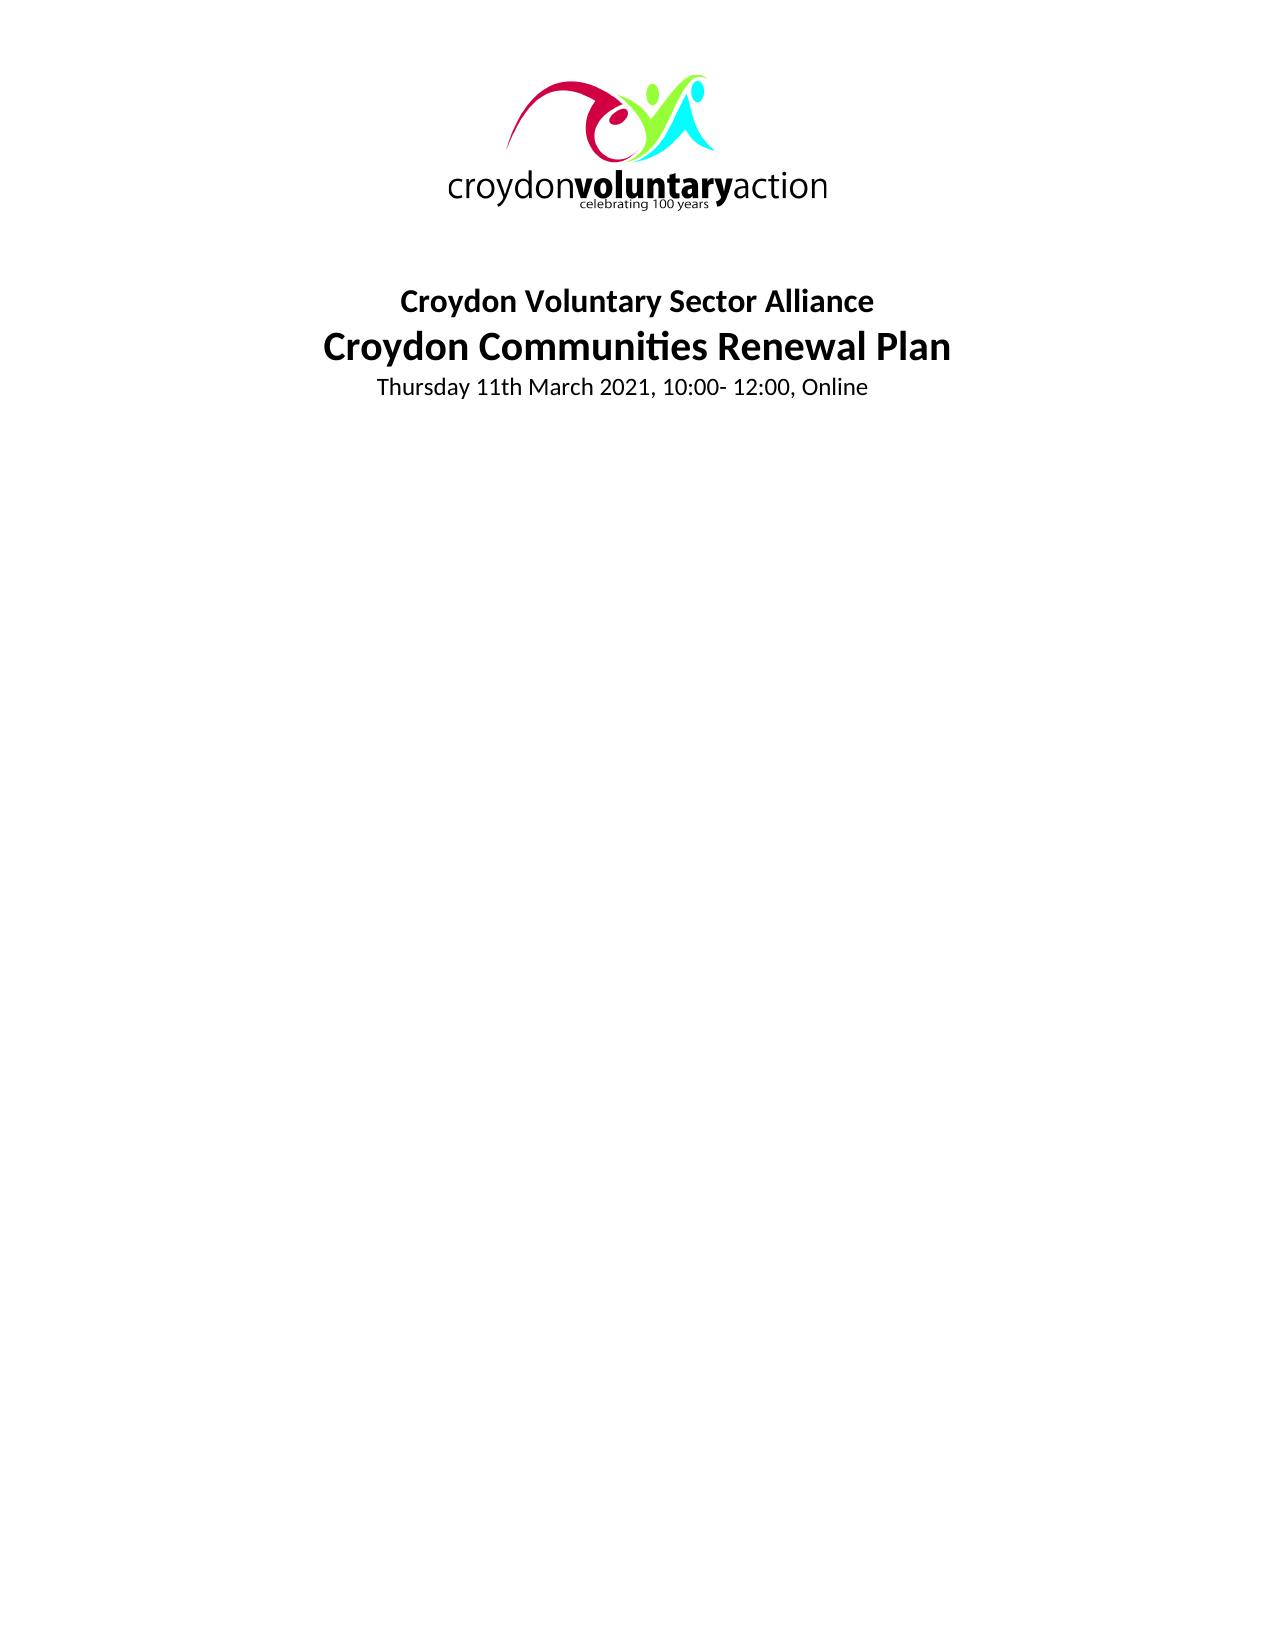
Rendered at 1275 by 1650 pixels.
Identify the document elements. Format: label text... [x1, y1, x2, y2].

text Croydon Voluntary Sector Alliance [75, 280, 1200, 320]
text Croydon Communities Renewal Plan [75, 320, 1200, 371]
text Thursday 11th March 2021, 10:00- 12:00, Online [31, 371, 1200, 402]
picture [448, 75, 827, 211]
